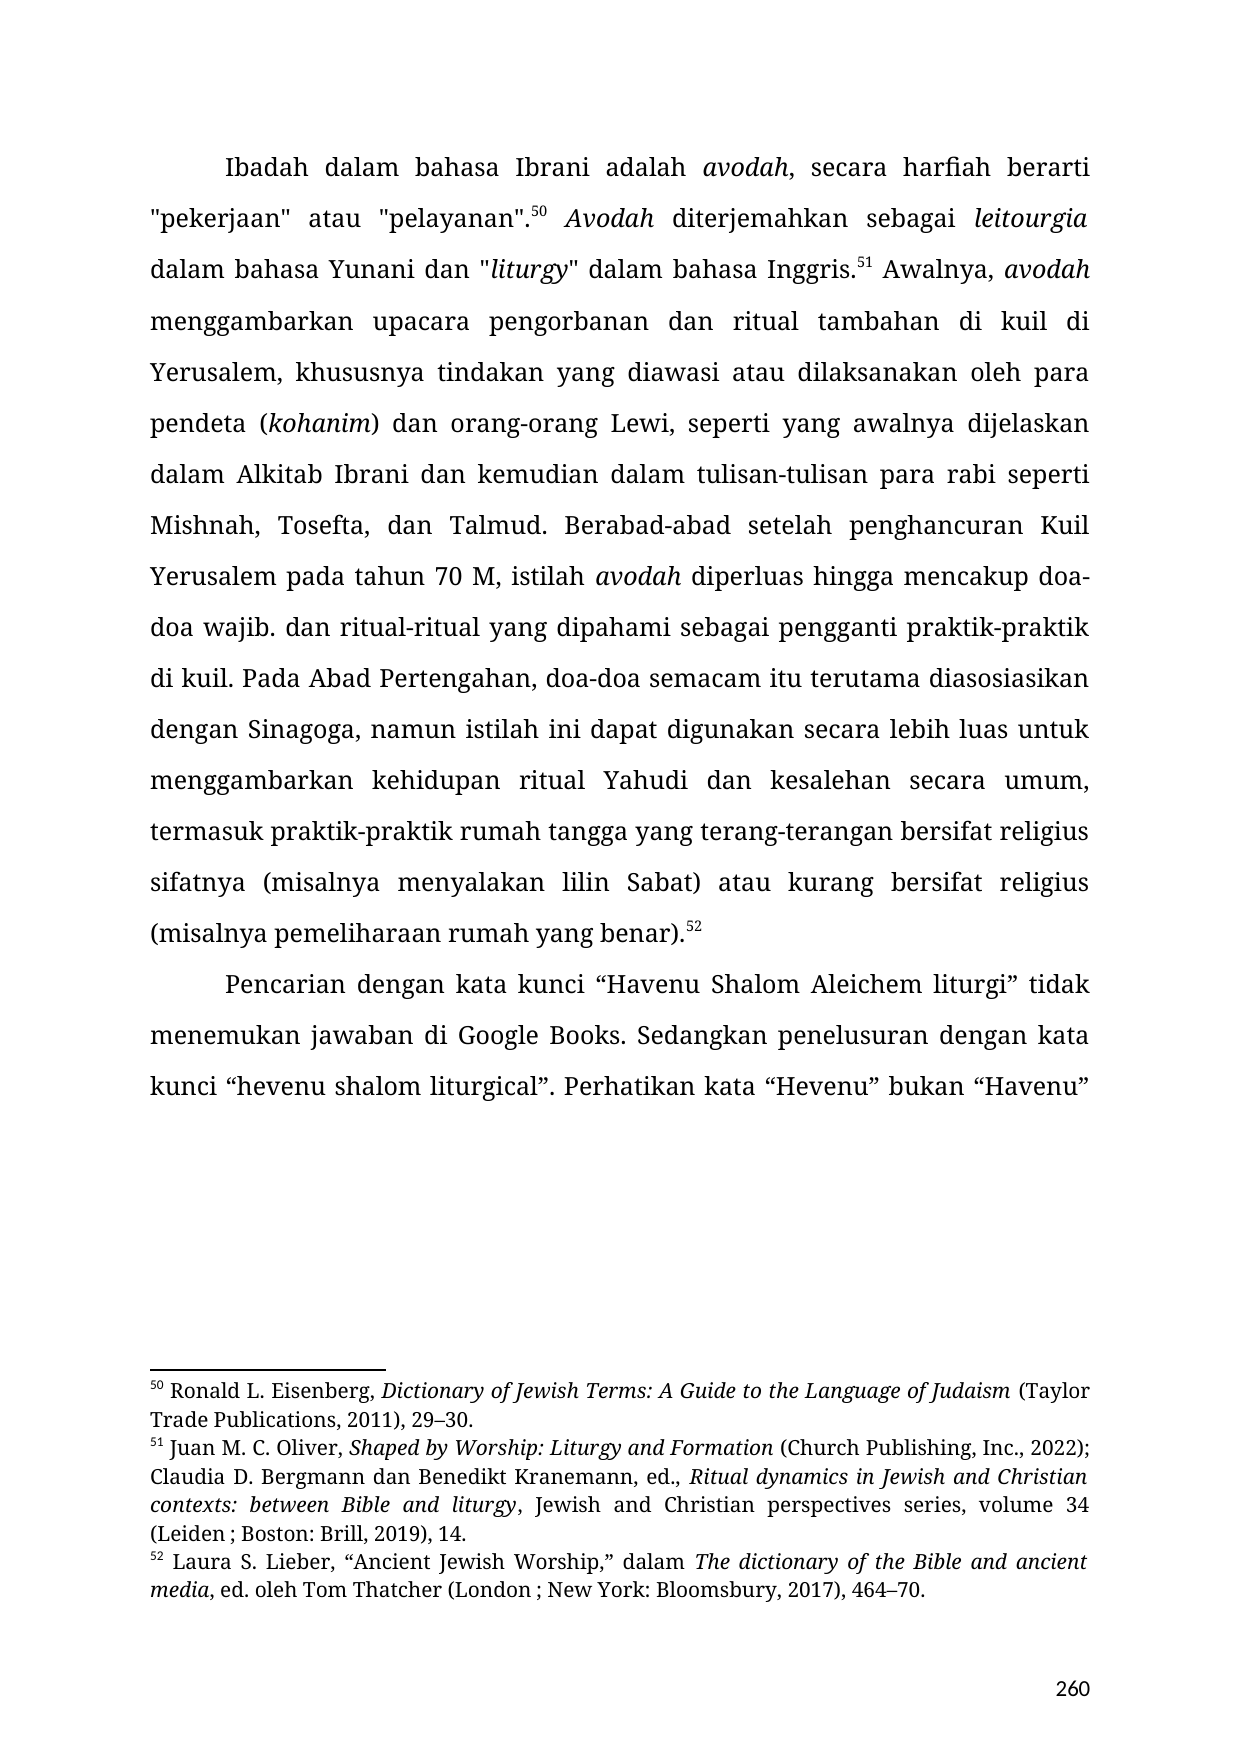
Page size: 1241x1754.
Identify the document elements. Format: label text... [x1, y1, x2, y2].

text Pencarian dengan kata kunci “Havenu Shalom Aleichem liturgi” tidak menemukan jawaban di Google Books. Sedangkan penelusuran dengan kata kunci “hevenu shalom liturgical”. Perhatikan kata “Hevenu” bukan “Havenu” di Google Books, penulis menemukan buku karya Friedmann. Pada halaman 48 ada informasi sebagai berikut: [150, 967, 1090, 1154]
text Ibadah dalam bahasa Ibrani adalah avodah, secara harfiah berarti "pekerjaan" atau "pelayanan". Avodah diterjemahkan sebagai leitourgia dalam bahasa Yunani dan "liturgy" dalam bahasa Inggris. Awalnya, avodah menggambarkan upacara pengorbanan dan ritual tambahan di kuil di Yerusalem, khususnya tindakan yang diawasi atau dilaksanakan oleh para pendeta (kohanim) dan orang-orang Lewi, seperti yang awalnya dijelaskan dalam Alkitab Ibrani dan kemudian dalam tulisan-tulisan para rabi seperti Mishnah, Tosefta, dan Talmud. Berabad-abad setelah penghancuran Kuil Yerusalem pada tahun 70 M, istilah avodah diperluas hingga mencakup doa-doa wajib. dan ritual-ritual yang dipahami sebagai pengganti praktik-praktik di kuil. Pada Abad Pertengahan, doa-doa semacam itu terutama diasosiasikan dengan Sinagoga, namun istilah ini dapat digunakan secara lebih luas untuk menggambarkan kehidupan ritual Yahudi dan kesalehan secara umum, termasuk praktik-praktik rumah tangga yang terang-terangan bersifat religius sifatnya (misalnya menyalakan lilin Sabat) atau kurang bersifat religius (misalnya pemeliharaan rumah yang benar). [150, 150, 1090, 950]
